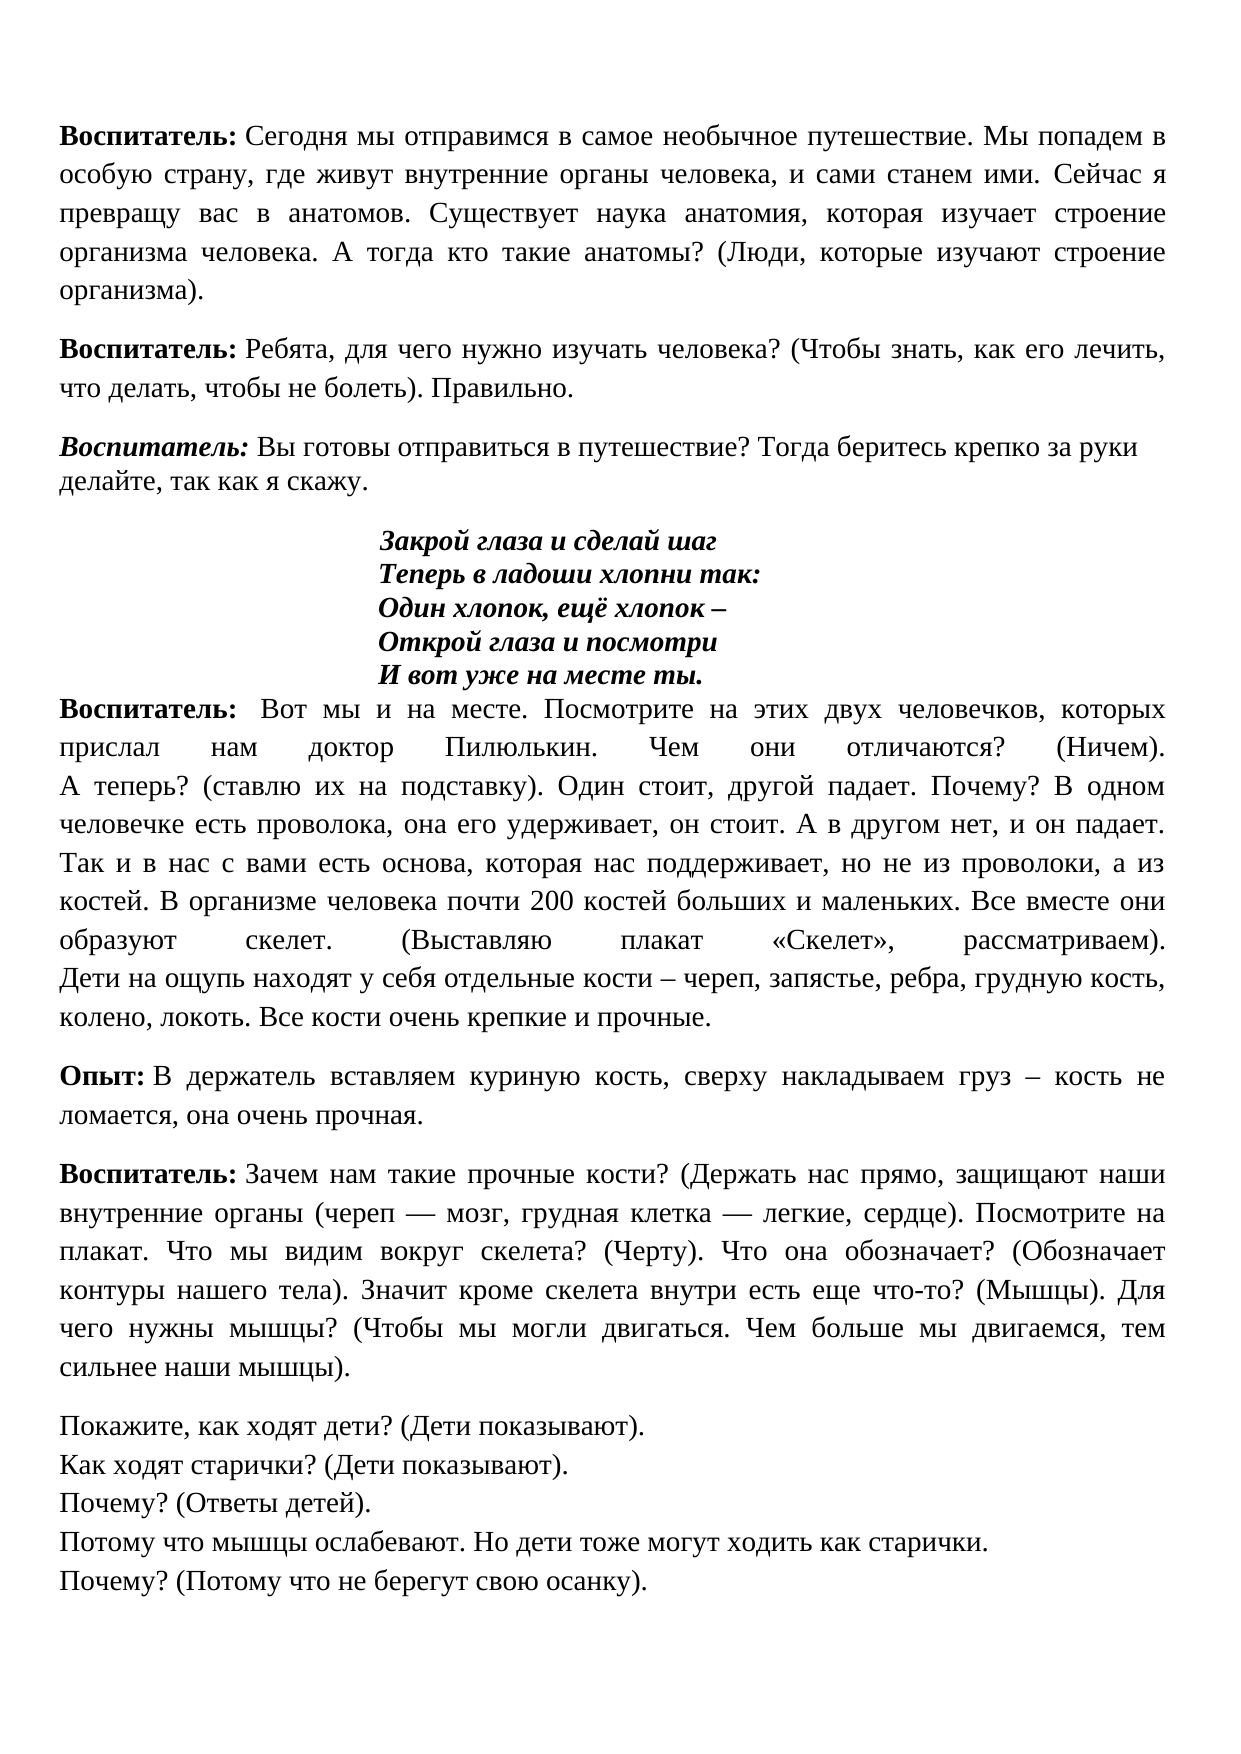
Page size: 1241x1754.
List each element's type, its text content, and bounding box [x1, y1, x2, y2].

text Воспитатель: Сегодня мы отправимся в самое необычное путешествие. Мы попадем в особую страну, где живут внутренние органы человека, и сами станем ими. Сейчас я превращу вас в анатомов. Существует наука анатомия, которая изучает строение организма человека. А тогда кто такие анатомы? (Люди, которые изучают строение организма). [59, 118, 1167, 306]
text Воспитатель: Вы готовы отправиться в путешествие? Тогда беритесь крепко за руки делайте, так как я скажу. [59, 429, 1167, 497]
text Теперь в ладоши хлопни так: [378, 557, 1167, 590]
text Воспитатель: Вот мы и на месте. Посмотрите на этих двух человечков, которых прислал нам доктор Пилюлькин. Чем они отличаются? (Ничем). А теперь? (ставлю их на подставку). Один стоит, другой падает. Почему? В одном человечке есть проволока, она его удерживает, он стоит. А в другом нет, и он падает. Так и в нас с вами есть основа, которая нас поддерживает, но не из проволоки, а из костей. В организме человека почти 200 костей больших и маленьких. Все вместе они образуют скелет. (Выставляю плакат «Скелет», рассматриваем). Дети на ощупь находят у себя отдельные кости – череп, запястье, ребра, грудную кость, колено, локоть. Все кости очень крепкие и прочные. [59, 691, 1167, 1033]
text Опыт: В держатель вставляем куриную кость, сверху накладываем груз – кость не ломается, она очень прочная. [59, 1058, 1167, 1131]
text Покажите, как ходят дети? (Дети показывают). Как ходят старички? (Дети показывают). Почему? (Ответы детей). Потому что мышцы ослабевают. Но дети тоже могут ходить как старички. Почему? (Потому что не берегут свою осанку). [59, 1408, 1167, 1596]
text Открой глаза и посмотри [378, 624, 1167, 657]
text Воспитатель: Зачем нам такие прочные кости? (Держать нас прямо, защищают наши внутренние органы (череп — мозг, грудная клетка — легкие, сердце). Посмотрите на плакат. Что мы видим вокруг скелета? (Черту). Что она обозначает? (Обозначает контуры нашего тела). Значит кроме скелета внутри есть еще что-то? (Мышцы). Для чего нужны мышцы? (Чтобы мы могли двигаться. Чем больше мы двигаемся, тем сильнее наши мышцы). [59, 1156, 1167, 1383]
text И вот уже на месте ты. [378, 657, 1167, 691]
text Воспитатель: Ребята, для чего нужно изучать человека? (Чтобы знать, как его лечить, что делать, чтобы не болеть). Правильно. [59, 332, 1167, 404]
text Закрой глаза и сделай шаг [59, 523, 1167, 557]
text Один хлопок, ещё хлопок – [378, 590, 1167, 624]
